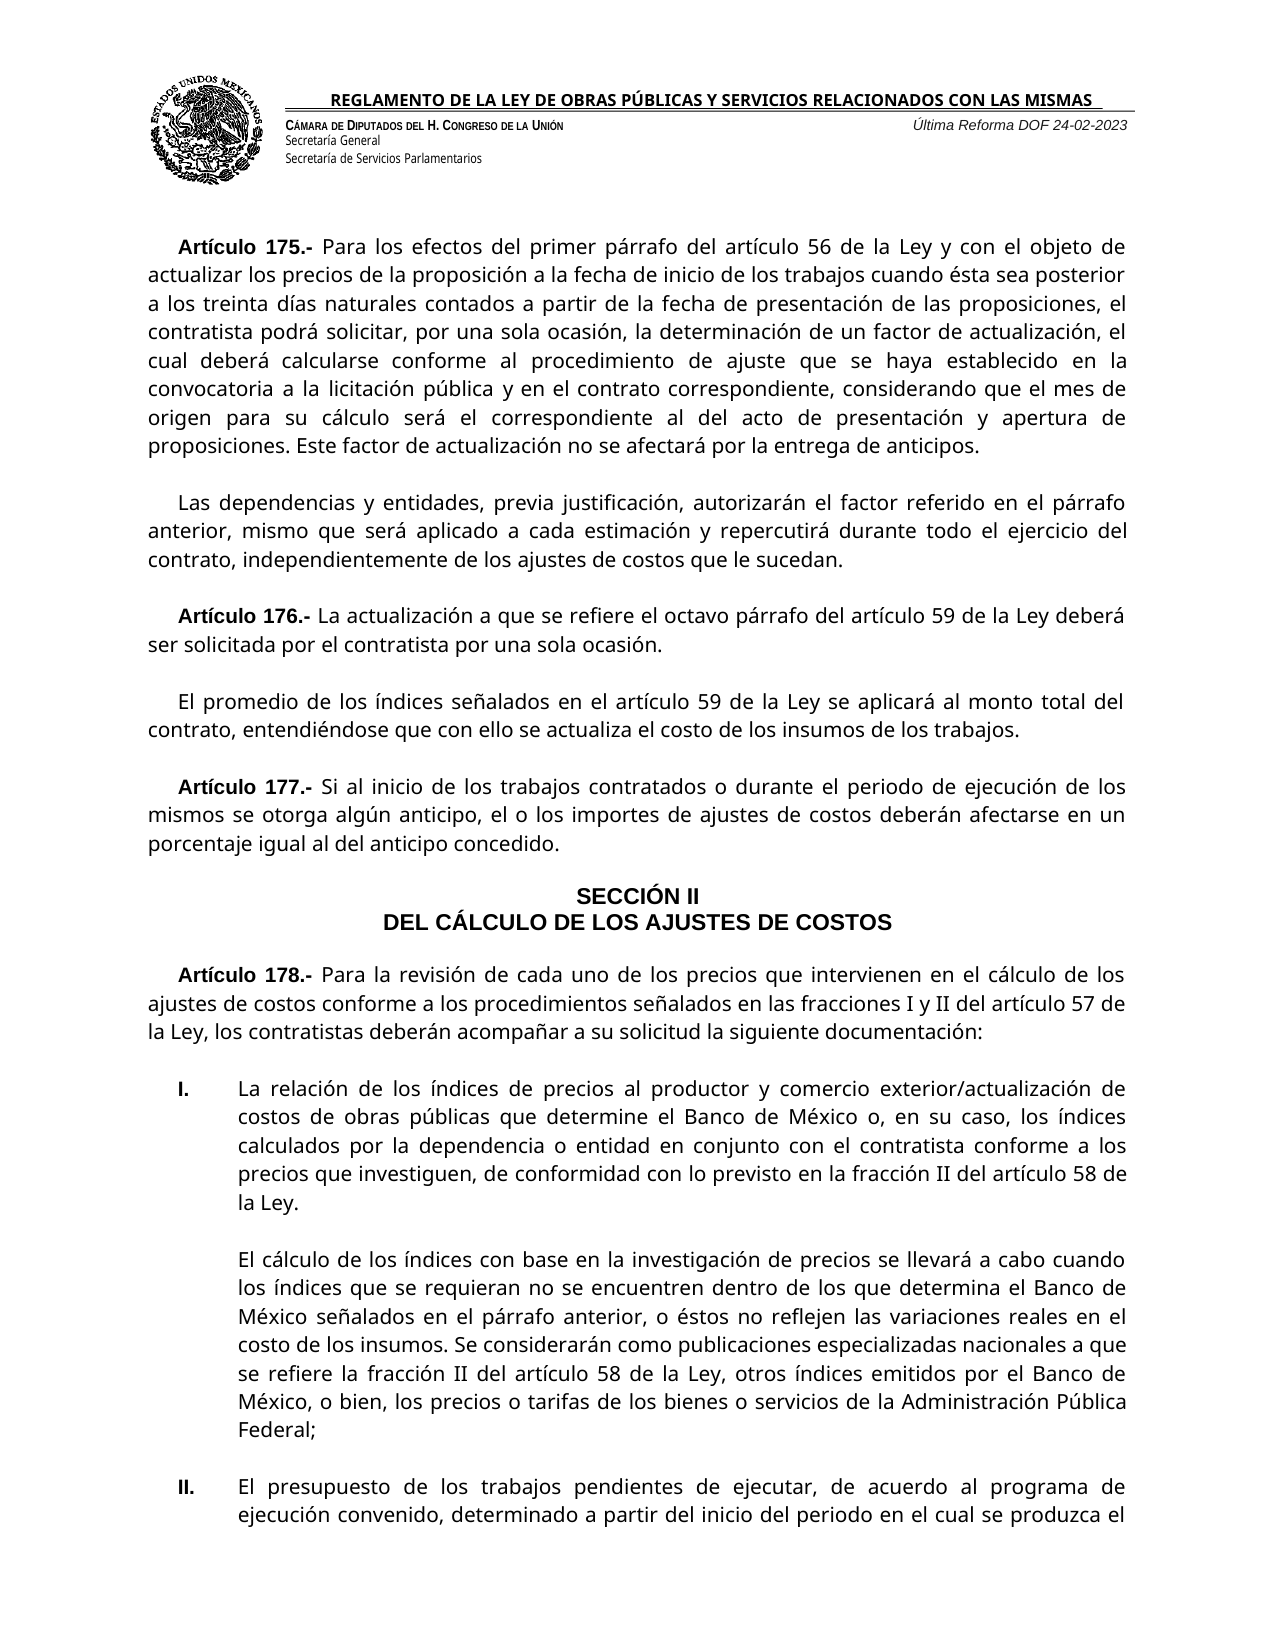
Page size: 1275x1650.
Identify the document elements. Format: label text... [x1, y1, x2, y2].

text SECCIÓN II [162, 883, 1113, 910]
list La relación de los índices de precios al productor y comercio exterior/actualización de costos de obras públicas que determine el Banco de México o, en su caso, los índices calculados por la dependencia o entidad en conjunto con el contratista conforme a los precios que investiguen, de conformidad con lo previsto en la fracción II del artículo 58 de la Ley. [178, 1074, 1128, 1216]
text El cálculo de los índices con base en la investigación de precios se llevará a cabo cuando los índices que se requieran no se encuentren dentro de los que determina el Banco de México señalados en el párrafo anterior, o éstos no reflejen las variaciones reales en el costo de los insumos. Se considerarán como publicaciones especializadas nacionales a que se refiere la fracción II del artículo 58 de la Ley, otros índices emitidos por el Banco de México, o bien, los precios o tarifas de los bienes o servicios de la Administración Pública Federal; [238, 1245, 1127, 1444]
text Las dependencias y entidades, previa justificación, autorizarán el factor referido en el párrafo anterior, mismo que será aplicado a cada estimación y repercutirá durante todo el ejercicio del contrato, independientemente de los ajustes de costos que le sucedan. [148, 488, 1127, 573]
picture [150, 75, 263, 185]
text Artículo 176.- La actualización a que se refiere el octavo párrafo del artículo 59 de la Ley deberá ser solicitada por el contratista por una sola ocasión. [148, 602, 1127, 658]
text DEL CÁLCULO DE LOS AJUSTES DE COSTOS [162, 910, 1113, 936]
text Artículo 177.- Si al inicio de los trabajos contratados o durante el periodo de ejecución de los mismos se otorga algún anticipo, el o los importes de ajustes de costos deberán afectarse en un porcentaje igual al del anticipo concedido. [148, 772, 1127, 857]
text El promedio de los índices señalados en el artículo 59 de la Ley se aplicará al monto total del contrato, entendiéndose que con ello se actualiza el costo de los insumos de los trabajos. [148, 687, 1127, 744]
text Artículo 178.- Para la revisión de cada uno de los precios que intervienen en el cálculo de los ajustes de costos conforme a los procedimientos señalados en las fracciones I y II del artículo 57 de la Ley, los contratistas deberán acompañar a su solicitud la siguiente documentación: [148, 960, 1127, 1046]
text Artículo 175.- Para los efectos del primer párrafo del artículo 56 de la Ley y con el objeto de actualizar los precios de la proposición a la fecha de inicio de los trabajos cuando ésta sea posterior a los treinta días naturales contados a partir de la fecha de presentación de las proposiciones, el contratista podrá solicitar, por una sola ocasión, la determinación de un factor de actualización, el cual deberá calcularse conforme al procedimiento de ajuste que se haya establecido en la convocatoria a la licitación pública y en el contrato correspondiente, considerando que el mes de origen para su cálculo será el correspondiente al del acto de presentación y apertura de proposiciones. Este factor de actualización no se afectará por la entrega de anticipos. [148, 232, 1127, 459]
